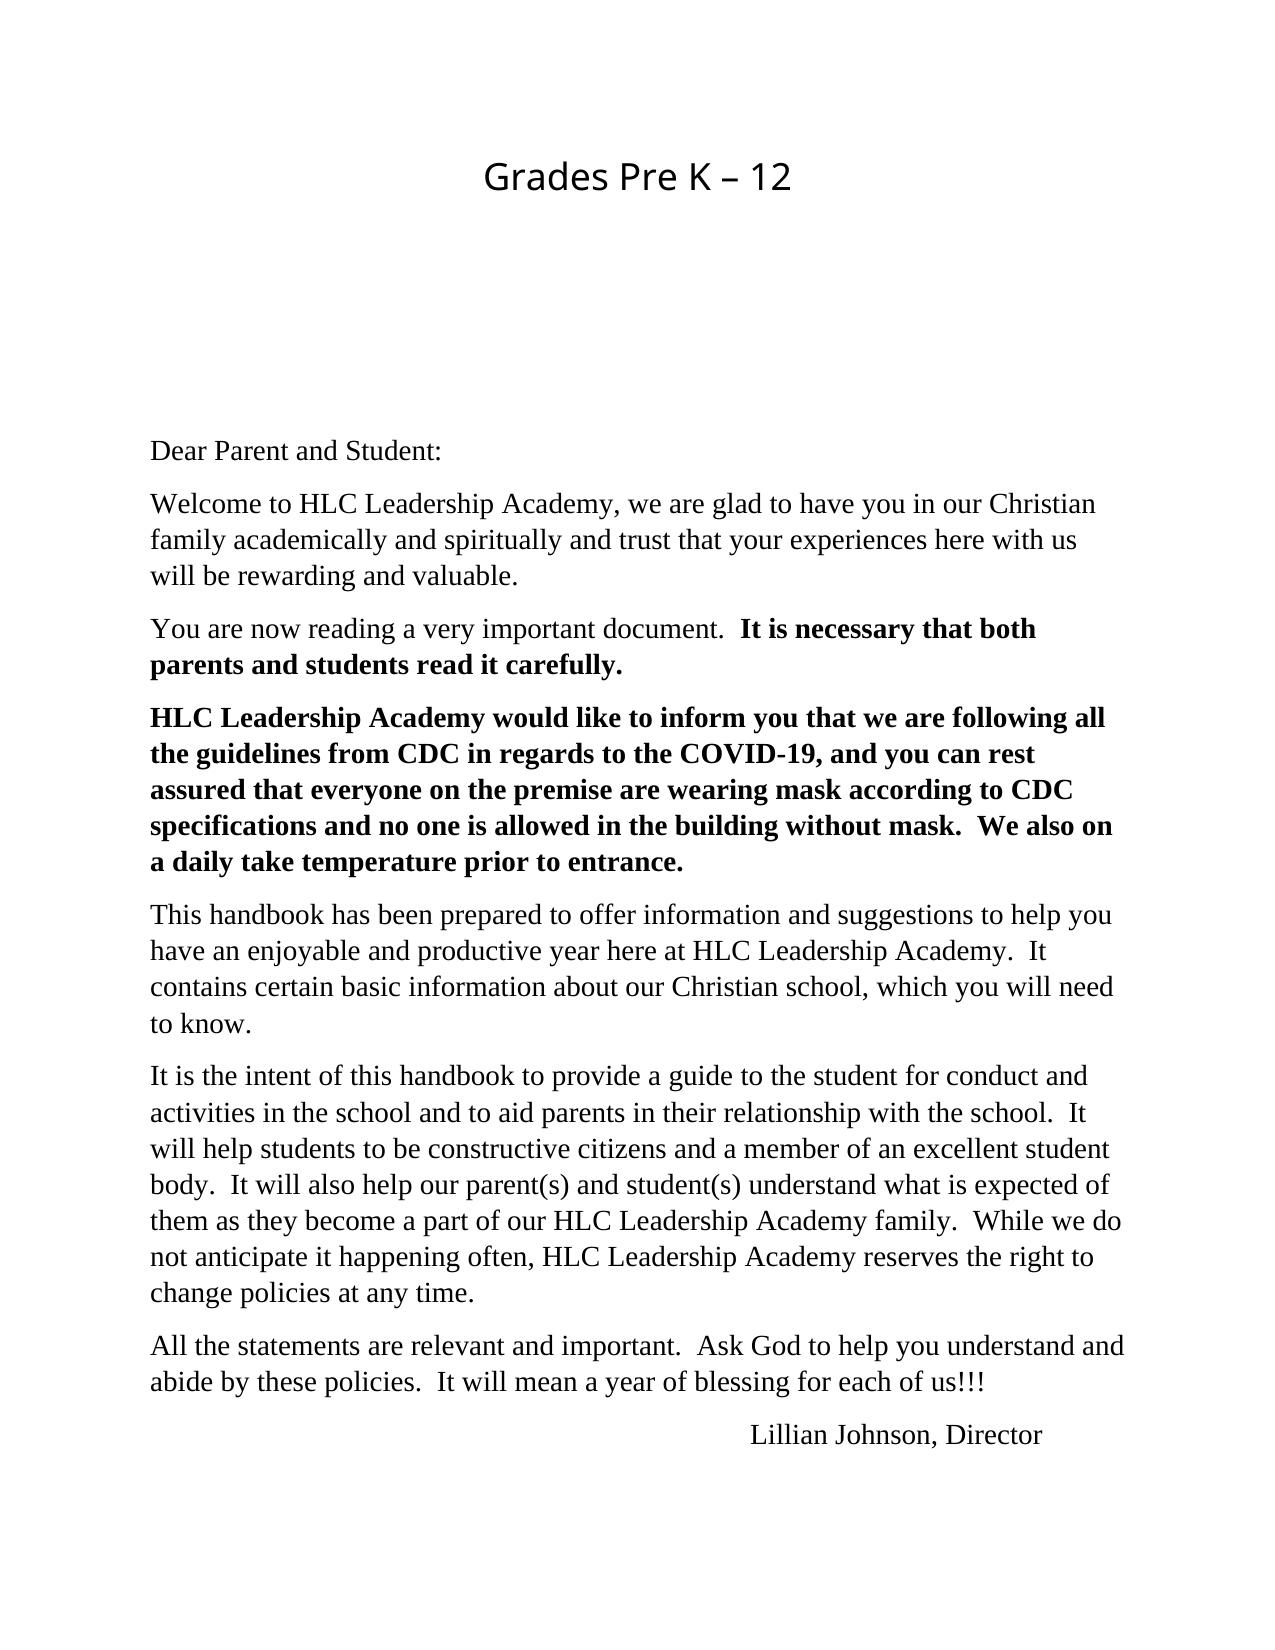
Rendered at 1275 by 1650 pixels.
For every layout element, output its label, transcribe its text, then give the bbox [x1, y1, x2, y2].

text Welcome to HLC Leadership Academy, we are glad to have you in our Christian family academically and spiritually and trust that your experiences here with us will be rewarding and valuable. [150, 486, 1125, 592]
text Dear Parent and Student: [150, 433, 1125, 467]
text HLC Leadership Academy would like to inform you that we are following all the guidelines from CDC in regards to the COVID-19, and you can rest assured that everyone on the premise are wearing mask according to CDC specifications and no one is allowed in the building without mask. We also on a daily take temperature prior to entrance. [150, 700, 1125, 878]
text Grades Pre K – 12 [150, 150, 1125, 201]
text Lillian Johnson, Director [150, 1417, 1125, 1451]
text It is the intent of this handbook to provide a guide to the student for conduct and activities in the school and to aid parents in their relationship with the school. It will help students to be constructive citizens and a member of an excellent student body. It will also help our parent(s) and student(s) understand what is expected of them as they become a part of our HLC Leadership Academy family. While we do not anticipate it happening often, HLC Leadership Academy reserves the right to change policies at any time. [150, 1058, 1125, 1309]
text This handbook has been prepared to offer information and suggestions to help you have an enjoyable and productive year here at HLC Leadership Academy. It contains certain basic information about our Christian school, which you will need to know. [150, 897, 1125, 1039]
text You are now reading a very important document. It is necessary that both parents and students read it carefully. [150, 611, 1125, 681]
text All the statements are relevant and important. Ask God to help you understand and abide by these policies. It will mean a year of blessing for each of us!!! [150, 1328, 1125, 1398]
